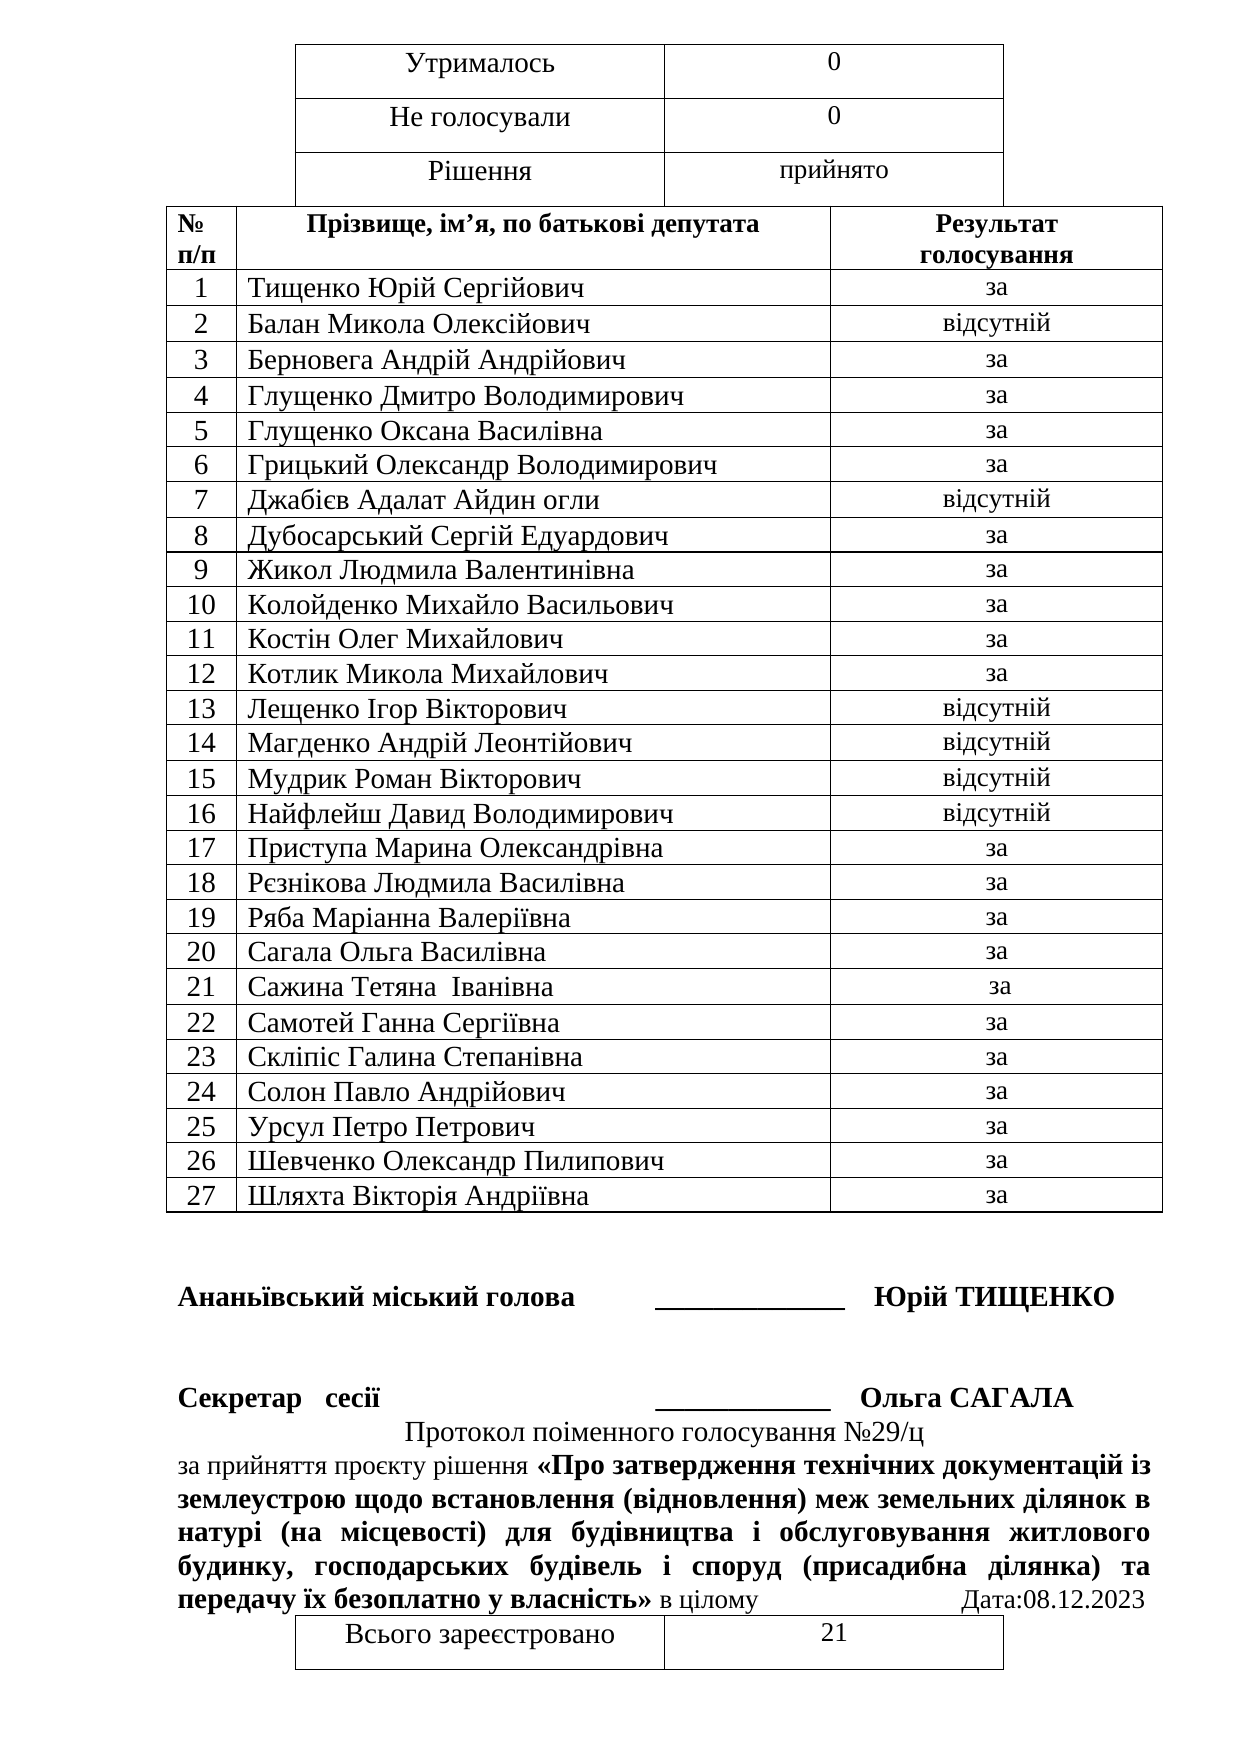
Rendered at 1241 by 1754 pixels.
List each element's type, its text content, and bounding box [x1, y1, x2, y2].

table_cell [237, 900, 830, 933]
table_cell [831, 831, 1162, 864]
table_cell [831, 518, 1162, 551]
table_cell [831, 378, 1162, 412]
text за прийняття проєкту рішення «Про затвердження технічних документацій із землеустрою щодо встановлення (відновлення) меж земельних ділянок в натурі (на місцевості) для будівництва і обслуговування житлового будинку, господарських будівель і споруд (присадибна ділянка) та передачу їх безоплатно у власність» в цілому Дата:08.12.2023 [177, 1447, 1152, 1615]
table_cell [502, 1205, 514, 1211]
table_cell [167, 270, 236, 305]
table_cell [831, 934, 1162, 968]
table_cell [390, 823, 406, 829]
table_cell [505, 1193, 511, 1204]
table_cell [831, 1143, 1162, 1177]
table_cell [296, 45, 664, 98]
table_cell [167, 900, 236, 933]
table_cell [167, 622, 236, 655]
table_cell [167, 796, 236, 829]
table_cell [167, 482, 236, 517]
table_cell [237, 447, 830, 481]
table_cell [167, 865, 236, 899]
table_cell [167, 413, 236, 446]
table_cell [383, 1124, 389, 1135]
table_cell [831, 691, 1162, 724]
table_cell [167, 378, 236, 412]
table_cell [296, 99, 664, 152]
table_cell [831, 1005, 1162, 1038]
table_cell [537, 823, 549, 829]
text Ананьївський міський голова _____________ Юрій ТИЩЕНКО [177, 1279, 1152, 1313]
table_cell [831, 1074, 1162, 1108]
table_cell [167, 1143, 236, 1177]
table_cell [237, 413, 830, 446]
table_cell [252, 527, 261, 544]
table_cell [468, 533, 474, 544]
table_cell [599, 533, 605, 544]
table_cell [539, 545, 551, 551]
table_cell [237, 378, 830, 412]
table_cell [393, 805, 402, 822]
text Протокол поіменного голосування №29/ц [177, 1414, 1152, 1447]
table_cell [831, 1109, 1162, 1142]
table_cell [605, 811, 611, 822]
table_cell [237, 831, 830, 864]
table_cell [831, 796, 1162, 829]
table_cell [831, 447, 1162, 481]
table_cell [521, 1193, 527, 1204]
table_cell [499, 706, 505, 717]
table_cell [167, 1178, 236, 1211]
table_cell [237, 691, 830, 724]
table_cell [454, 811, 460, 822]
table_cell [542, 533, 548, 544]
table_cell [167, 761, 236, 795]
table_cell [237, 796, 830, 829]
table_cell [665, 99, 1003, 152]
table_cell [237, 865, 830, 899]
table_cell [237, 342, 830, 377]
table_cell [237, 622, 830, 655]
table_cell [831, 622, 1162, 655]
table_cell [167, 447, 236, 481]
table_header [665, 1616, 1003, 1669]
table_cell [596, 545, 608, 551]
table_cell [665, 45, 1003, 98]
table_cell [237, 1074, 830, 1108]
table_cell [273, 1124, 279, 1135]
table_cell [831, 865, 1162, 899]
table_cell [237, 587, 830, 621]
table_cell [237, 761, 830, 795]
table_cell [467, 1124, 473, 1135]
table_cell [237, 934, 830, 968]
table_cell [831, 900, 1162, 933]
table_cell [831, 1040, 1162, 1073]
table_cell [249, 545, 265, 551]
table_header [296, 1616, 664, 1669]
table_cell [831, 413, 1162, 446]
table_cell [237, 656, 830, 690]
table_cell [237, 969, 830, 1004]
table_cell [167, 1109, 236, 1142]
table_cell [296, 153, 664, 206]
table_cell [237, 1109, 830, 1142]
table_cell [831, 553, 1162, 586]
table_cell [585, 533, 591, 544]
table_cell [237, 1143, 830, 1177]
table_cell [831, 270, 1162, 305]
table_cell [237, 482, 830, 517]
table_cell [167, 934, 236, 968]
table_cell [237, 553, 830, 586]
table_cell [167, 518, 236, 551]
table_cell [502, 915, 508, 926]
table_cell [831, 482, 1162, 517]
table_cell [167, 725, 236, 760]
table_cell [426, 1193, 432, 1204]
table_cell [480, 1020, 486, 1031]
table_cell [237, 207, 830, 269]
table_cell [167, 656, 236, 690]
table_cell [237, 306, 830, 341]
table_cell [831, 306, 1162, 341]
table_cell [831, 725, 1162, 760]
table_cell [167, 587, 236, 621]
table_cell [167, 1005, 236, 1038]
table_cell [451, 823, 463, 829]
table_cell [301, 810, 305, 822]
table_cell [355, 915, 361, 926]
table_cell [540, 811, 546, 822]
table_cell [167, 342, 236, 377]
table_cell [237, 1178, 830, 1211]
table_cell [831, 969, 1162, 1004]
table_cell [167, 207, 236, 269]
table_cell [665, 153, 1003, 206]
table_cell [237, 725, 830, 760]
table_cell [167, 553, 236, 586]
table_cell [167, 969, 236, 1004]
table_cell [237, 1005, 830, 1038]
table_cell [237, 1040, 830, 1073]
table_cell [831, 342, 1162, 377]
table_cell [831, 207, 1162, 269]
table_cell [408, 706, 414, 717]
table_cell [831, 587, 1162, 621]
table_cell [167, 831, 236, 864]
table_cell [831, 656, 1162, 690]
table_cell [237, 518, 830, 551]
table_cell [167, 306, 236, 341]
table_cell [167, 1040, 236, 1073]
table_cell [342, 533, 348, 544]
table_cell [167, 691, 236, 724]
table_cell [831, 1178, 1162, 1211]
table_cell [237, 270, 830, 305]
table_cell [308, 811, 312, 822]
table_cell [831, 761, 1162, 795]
text Секретар сесії ____________ Ольга САГАЛА [177, 1380, 1152, 1414]
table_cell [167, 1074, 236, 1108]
